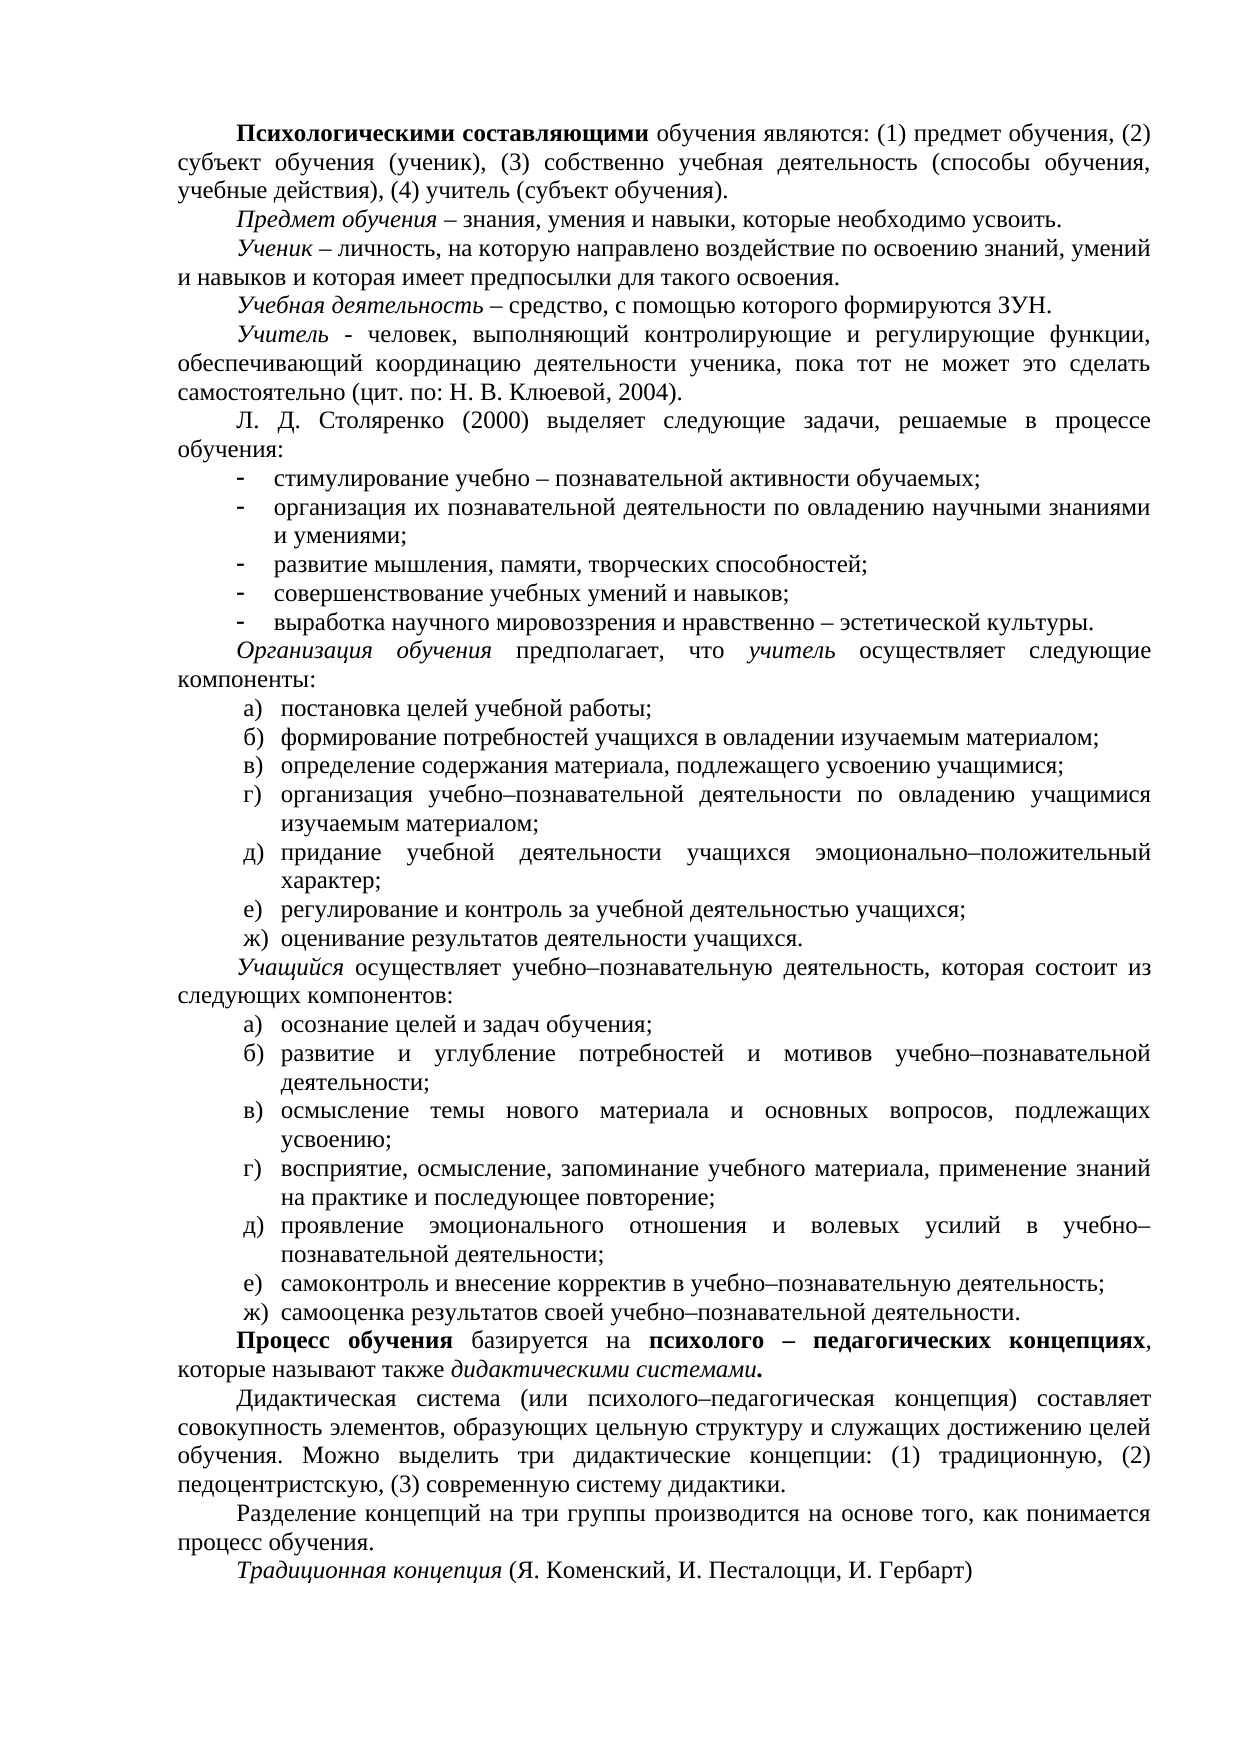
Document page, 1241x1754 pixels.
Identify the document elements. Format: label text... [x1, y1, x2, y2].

list выработка научного мировоззрения и нравственно – эстетической культуры. [236, 607, 1152, 636]
list определение содержания материала, подлежащего усвоению учащимися; [243, 751, 1152, 779]
text Ученик – личность, на которую направлено воздействие по освоению знаний, умений и навыков и которая имеет предпосылки для такого освоения. [177, 233, 1152, 291]
list регулирование и контроль за учебной деятельностью учащихся; [243, 894, 1152, 923]
list формирование потребностей учащихся в овладении изучаемым материалом; [243, 722, 1152, 751]
list организация учебно–познавательной деятельности по овладению учащимися изучаемым материалом; [243, 779, 1152, 837]
list развитие мышления, памяти, творческих способностей; [236, 549, 1152, 578]
text Разделение концепций на три группы производится на основе того, как понимается процесс обучения. [177, 1498, 1152, 1556]
text Учитель - человек, выполняющий контролирующие и регулирующие функции, обеспечивающий координацию деятельности ученика, пока тот не может это сделать самостоятельно (цит. по: Н. В. Клюевой, 2004). [177, 319, 1152, 406]
text Учебная деятельность – средство, с помощью которого формируются ЗУН. [177, 291, 1152, 319]
list совершенствование учебных умений и навыков; [236, 578, 1152, 607]
list самооценка результатов своей учебно–познавательной деятельности. [243, 1297, 1152, 1326]
list восприятие, осмысление, запоминание учебного материала, применение знаний на практике и последующее повторение; [243, 1153, 1152, 1211]
list оценивание результатов деятельности учащихся. [243, 923, 1152, 952]
list самоконтроль и внесение корректив в учебно–познавательную деятельность; [243, 1268, 1152, 1297]
list придание учебной деятельности учащихся эмоционально–положительный характер; [243, 837, 1152, 894]
list постановка целей учебной работы; [243, 693, 1152, 722]
list осознание целей и задач обучения; [243, 1009, 1152, 1038]
list организация их познавательной деятельности по овладению научными знаниями и умениями; [236, 492, 1152, 549]
text Процесс обучения базируется на психолого – педагогических концепциях, которые называют также дидактическими системами. [177, 1326, 1152, 1383]
text Организация обучения предполагает, что учитель осуществляет следующие компоненты: [177, 636, 1152, 693]
list развитие и углубление потребностей и мотивов учебно–познавательной деятельности; [243, 1038, 1152, 1096]
text Л. Д. Столяренко (2000) выделяет следующие задачи, решаемые в процессе обучения: [177, 406, 1152, 463]
list проявление эмоционального отношения и волевых усилий в учебно–познавательной деятельности; [243, 1211, 1152, 1268]
list стимулирование учебно – познавательной активности обучаемых; [236, 463, 1152, 492]
text Традиционная концепция (Я. Коменский, И. Песталоцци, И. Гербарт) [177, 1556, 1152, 1584]
text Учащийся осуществляет учебно–познавательную деятельность, которая состоит из следующих компонентов: [177, 952, 1152, 1009]
text Дидактическая система (или психолого–педагогическая концепция) составляет совокупность элементов, образующих цельную структуру и служащих достижению целей обучения. Можно выделить три дидактические концепции: (1) традиционную, (2) педоцентристскую, (3) современную систему дидактики. [177, 1383, 1152, 1498]
list осмысление темы нового материала и основных вопросов, подлежащих усвоению; [243, 1096, 1152, 1153]
text Психологическими составляющими обучения являются: (1) предмет обучения, (2) субъект обучения (ученик), (3) собственно учебная деятельность (способы обучения, учебные действия), (4) учитель (субъект обучения). [177, 118, 1152, 204]
text Предмет обучения – знания, умения и навыки, которые необходимо усвоить. [177, 204, 1152, 233]
